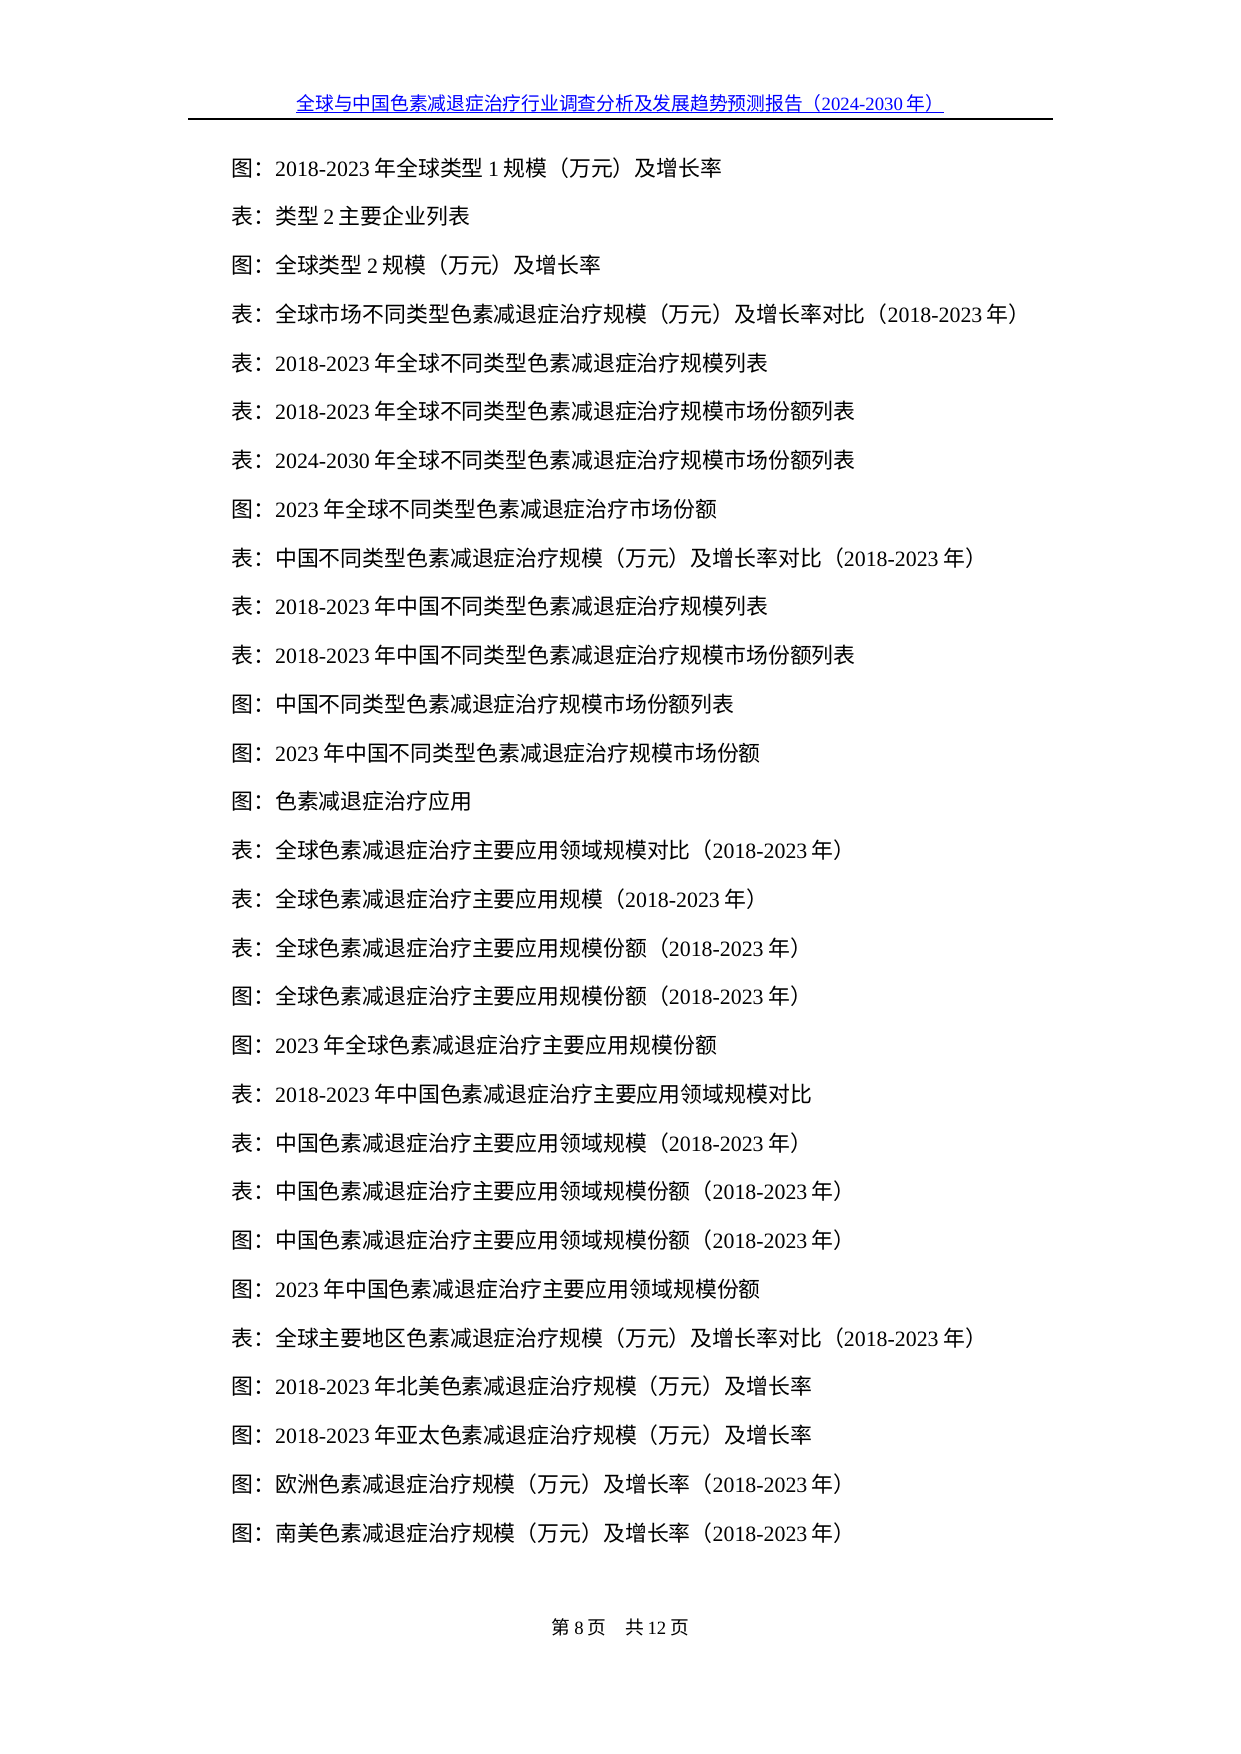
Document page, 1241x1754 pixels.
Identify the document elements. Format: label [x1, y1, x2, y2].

text [187, 150, 1053, 1548]
